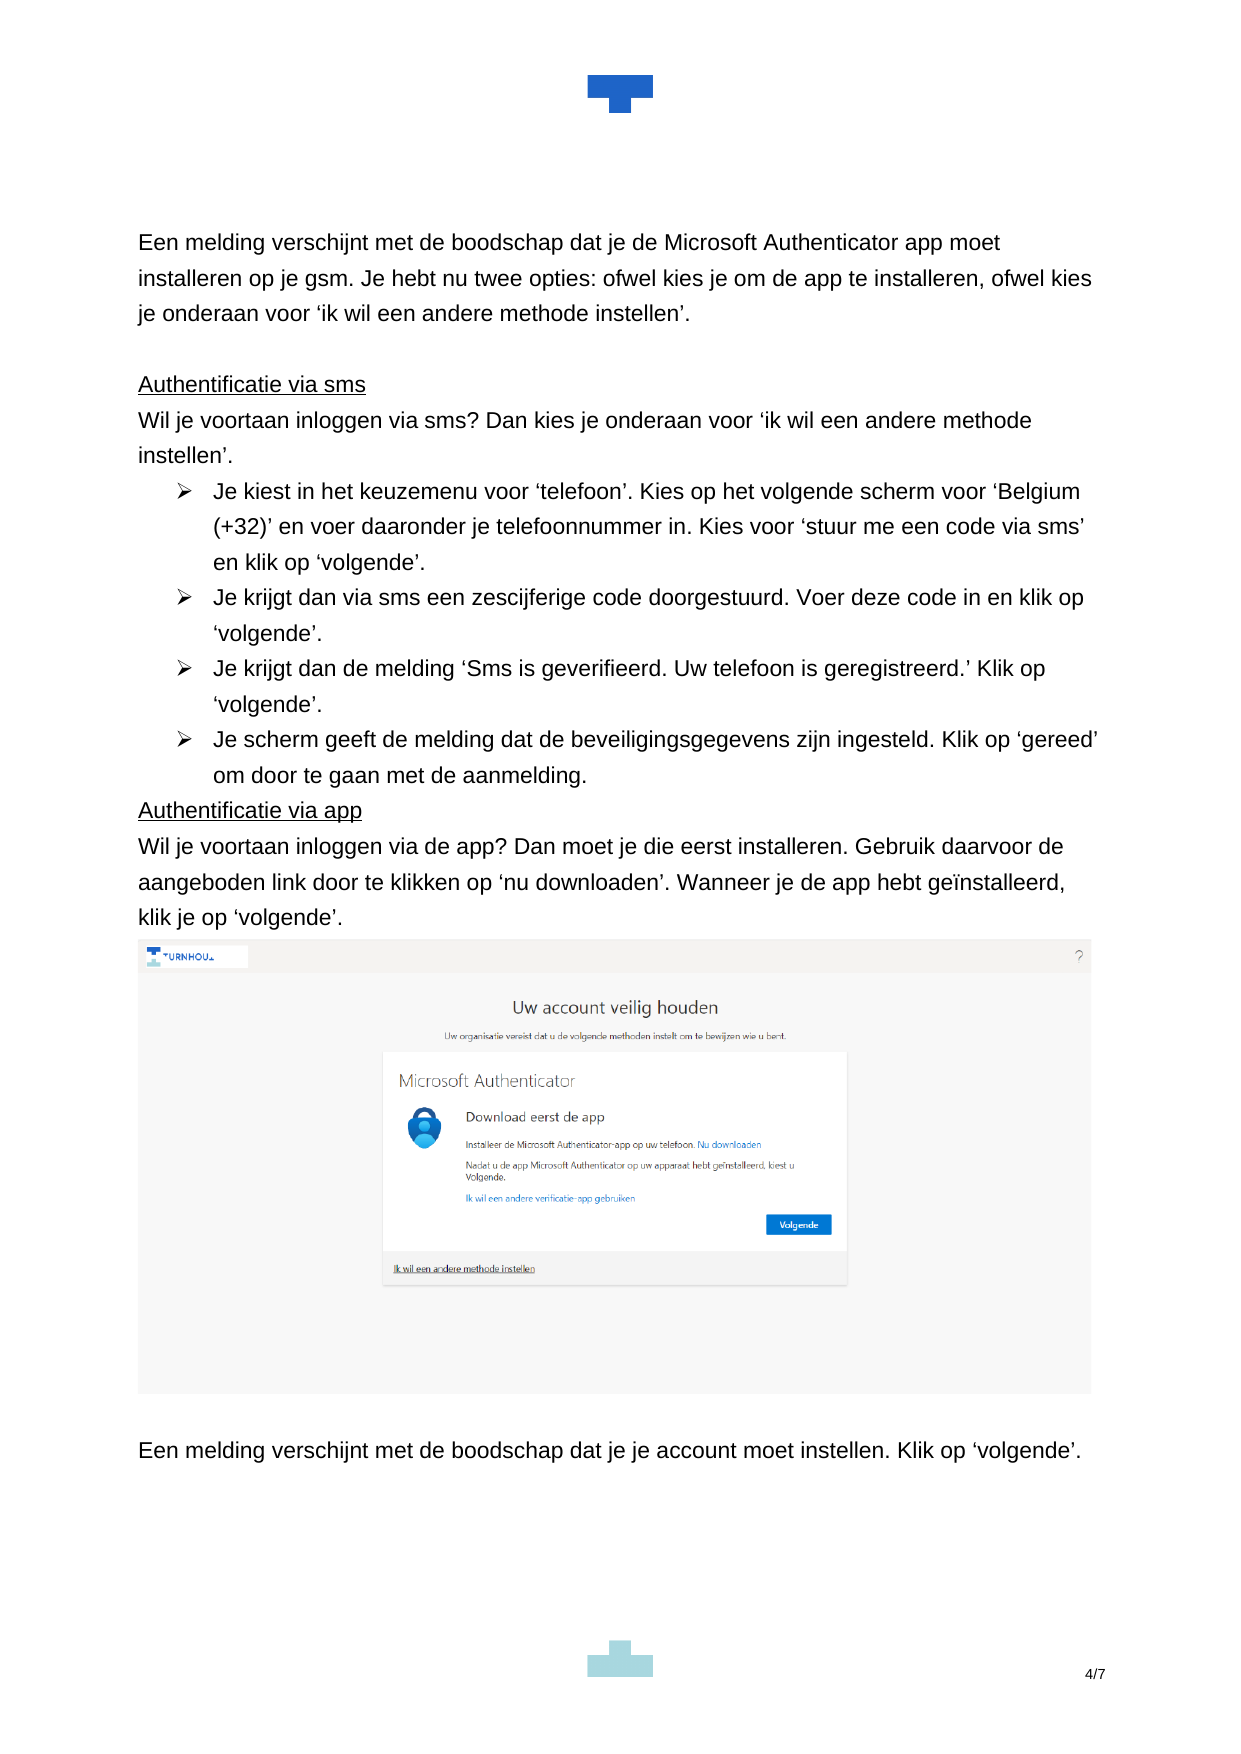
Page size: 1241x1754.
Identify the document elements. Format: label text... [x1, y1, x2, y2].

text Authentificatie via sms [138, 371, 1103, 398]
list Je kiest in het keuzemenu voor ‘telefoon’. Kies op het volgende scherm voor ‘Belgium (+32)’ en voer daaronder je telefoonnummer in. Kies voor ‘stuur me een code via sms’ en klik op ‘volgende’. [175, 478, 1103, 575]
text Wil je voortaan inloggen via sms? Dan kies je onderaan voor ‘ik wil een andere methode instellen’. [138, 407, 1103, 469]
text Wil je voortaan inloggen via de app? Dan moet je die eerst installeren. Gebruik daarvoor de aangeboden link door te klikken op ‘nu downloaden’. Wanneer je de app hebt geïnstalleerd, klik je op ‘volgende’. [138, 833, 1103, 930]
picture [137, 939, 1092, 1394]
list Je krijgt dan via sms een zescijferige code doorgestuurd. Voer deze code in en klik op ‘volgende’. [175, 584, 1103, 646]
picture [588, 1641, 653, 1677]
text Een melding verschijnt met de boodschap dat je je account moet instellen. Klik op ‘volgende’. [138, 1437, 1103, 1463]
list Je krijgt dan de melding ‘Sms is geverifieerd. Uw telefoon is geregistreerd.’ Klik op ‘volgende’. [175, 655, 1103, 717]
text Een melding verschijnt met de boodschap dat je de Microsoft Authenticator app moet installeren op je gsm. Je hebt nu twee opties: ofwel kies je om de app te installeren, ofwel kies je onderaan voor ‘ik wil een andere methode instellen’. [138, 229, 1103, 327]
text Authentificatie via app [138, 797, 1103, 824]
list Je scherm geeft de melding dat de beveiligingsgegevens zijn ingesteld. Klik op ‘gereed’ om door te gaan met de aanmelding. [175, 726, 1103, 788]
picture [587, 75, 653, 113]
